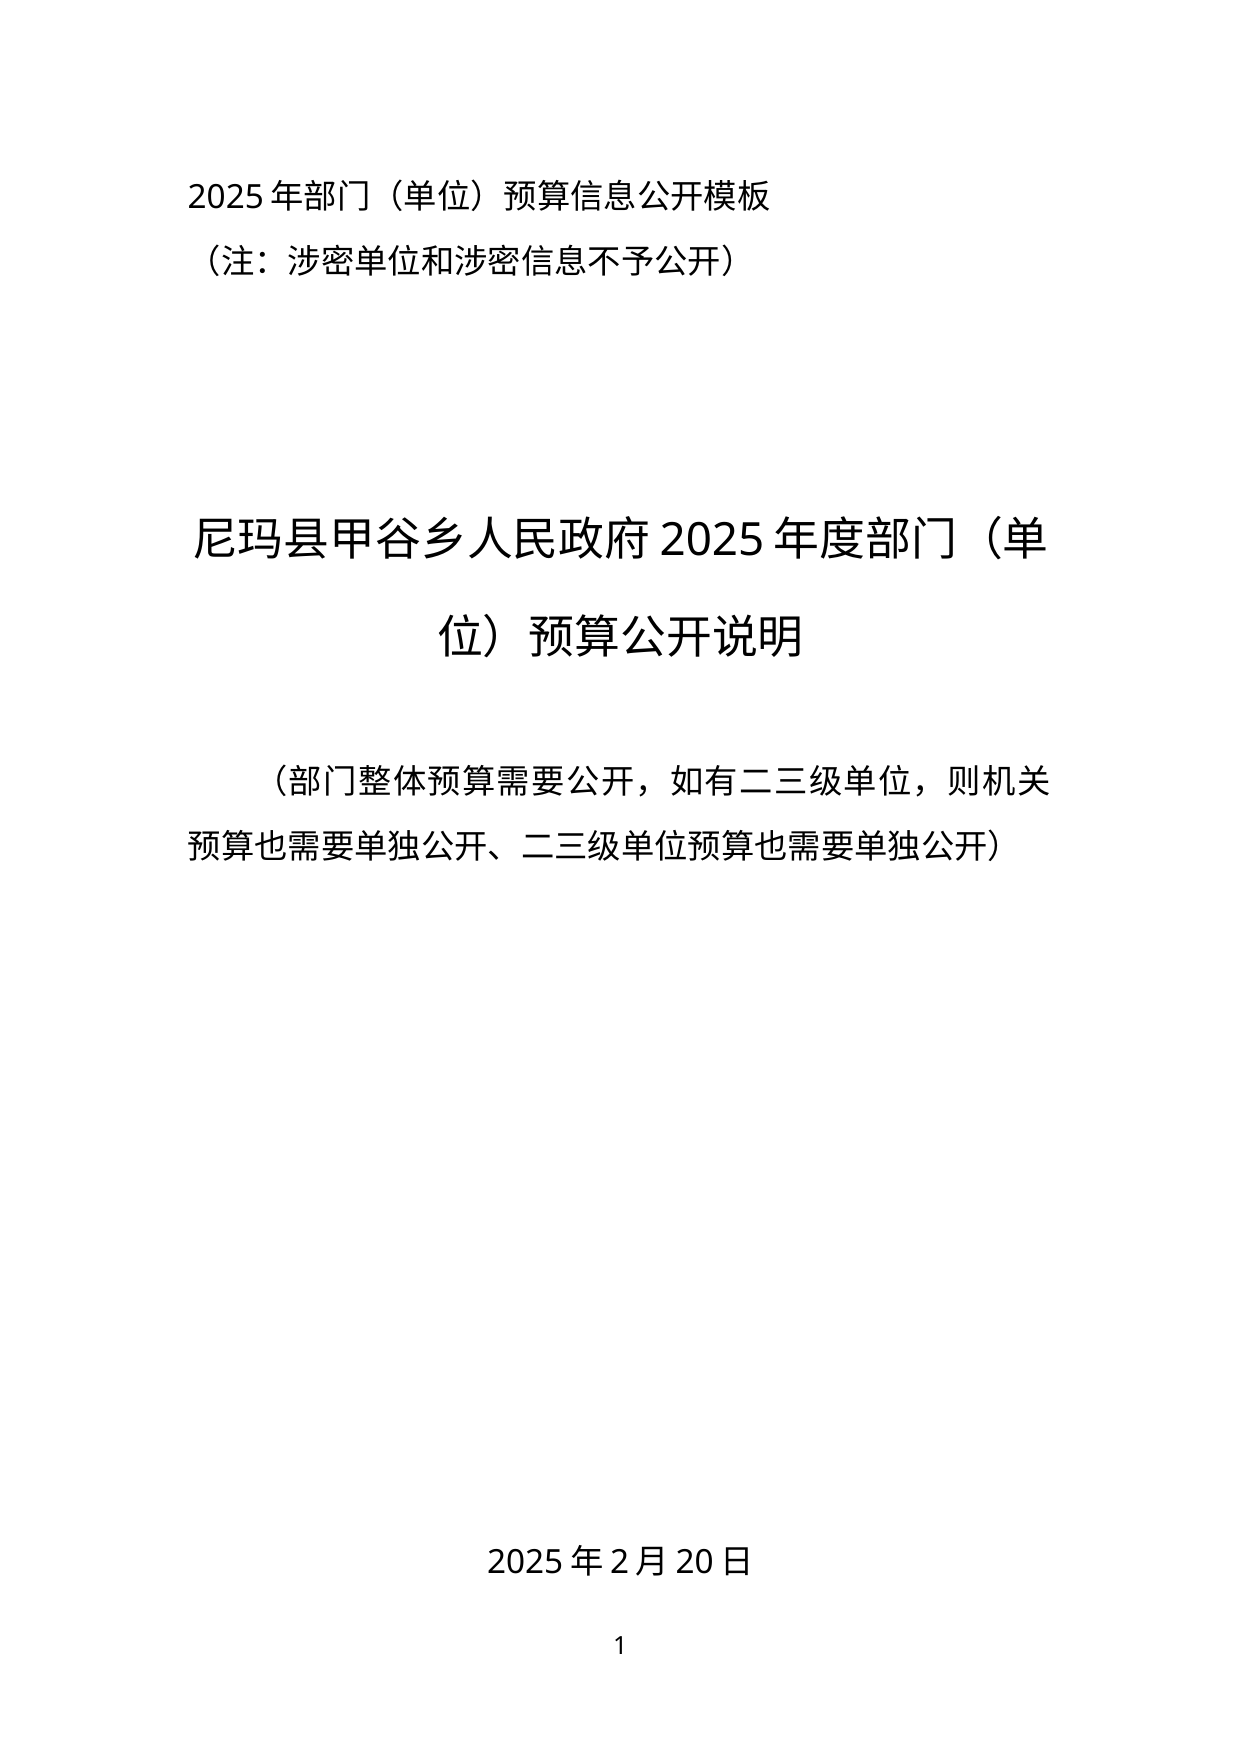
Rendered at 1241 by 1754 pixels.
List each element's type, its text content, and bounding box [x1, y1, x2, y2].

text （注：涉密单位和涉密信息不予公开） [187, 227, 1053, 292]
text 2025年2月20日 [187, 1527, 1053, 1592]
text 2025年部门（单位）预算信息公开模板 [187, 162, 1053, 227]
text （部门整体预算需要公开，如有二三级单位，则机关预算也需要单独公开、二三级单位预算也需要单独公开） [187, 747, 1053, 877]
text 尼玛县甲谷乡人民政府2025年度部门（单位）预算公开说明 [187, 487, 1053, 682]
